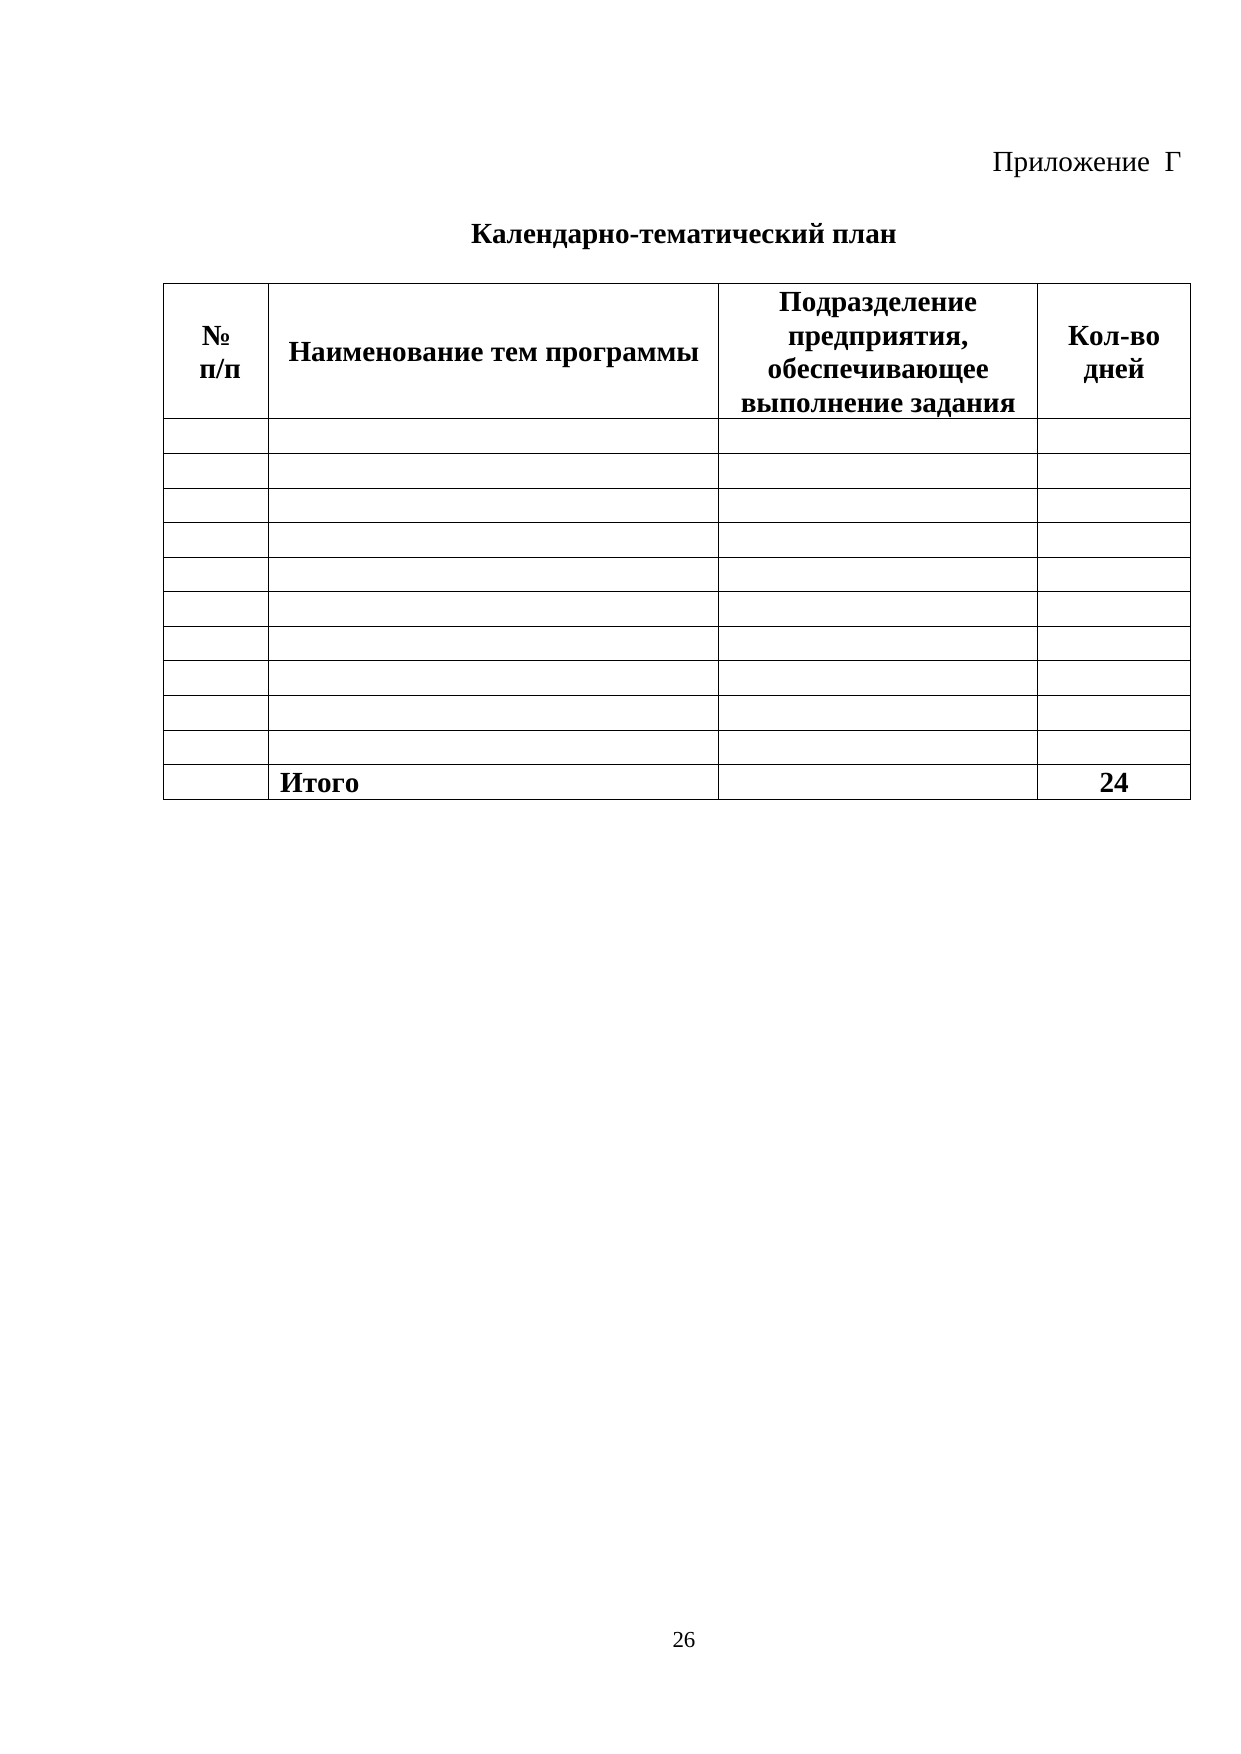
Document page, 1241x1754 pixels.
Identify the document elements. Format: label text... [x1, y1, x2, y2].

table_cell [1038, 419, 1190, 453]
table_cell Итого [269, 765, 718, 799]
table_cell [1038, 454, 1190, 487]
table_cell 24 [1038, 765, 1190, 799]
table_cell [164, 523, 268, 557]
table_cell [269, 731, 718, 764]
table_cell [269, 489, 718, 522]
table_cell [1038, 627, 1190, 660]
table_cell [269, 592, 718, 626]
table_cell [164, 696, 268, 729]
table_cell [719, 489, 1037, 522]
table_cell [1038, 592, 1190, 626]
table_cell [164, 489, 268, 522]
table_cell [164, 765, 268, 799]
table_cell [1038, 661, 1190, 695]
table_cell [719, 558, 1037, 591]
table_cell [269, 696, 718, 729]
table_header Кол-во дней [1038, 284, 1190, 418]
table_cell [719, 523, 1037, 557]
table_cell [269, 558, 718, 591]
table_cell [269, 454, 718, 487]
table_cell [719, 661, 1037, 695]
table_cell [164, 454, 268, 487]
table_cell [164, 627, 268, 660]
text Приложение Г [992, 144, 1192, 178]
table_cell [1038, 523, 1190, 557]
table_cell [719, 627, 1037, 660]
table_cell [164, 419, 268, 453]
table_cell [269, 661, 718, 695]
text Календарно-тематический план [175, 216, 1192, 249]
table_cell [719, 454, 1037, 487]
table_cell [1038, 731, 1190, 764]
table_cell [164, 661, 268, 695]
table_cell [164, 558, 268, 591]
table_cell [1038, 696, 1190, 729]
table_cell [269, 523, 718, 557]
table_cell [269, 419, 718, 453]
table_cell [719, 731, 1037, 764]
table_cell [719, 592, 1037, 626]
table_header Наименование тем программы [269, 284, 718, 418]
table_cell [1038, 558, 1190, 591]
table_cell [719, 696, 1037, 729]
table_header Подразделение предприятия, обеспечивающее выполнение задания [719, 284, 1037, 418]
table_cell [269, 627, 718, 660]
table_cell [719, 765, 1037, 799]
table_cell [164, 731, 268, 764]
table_header № п/п [164, 284, 268, 418]
table_cell [1038, 489, 1190, 522]
table_cell [719, 419, 1037, 453]
table_cell [164, 592, 268, 626]
